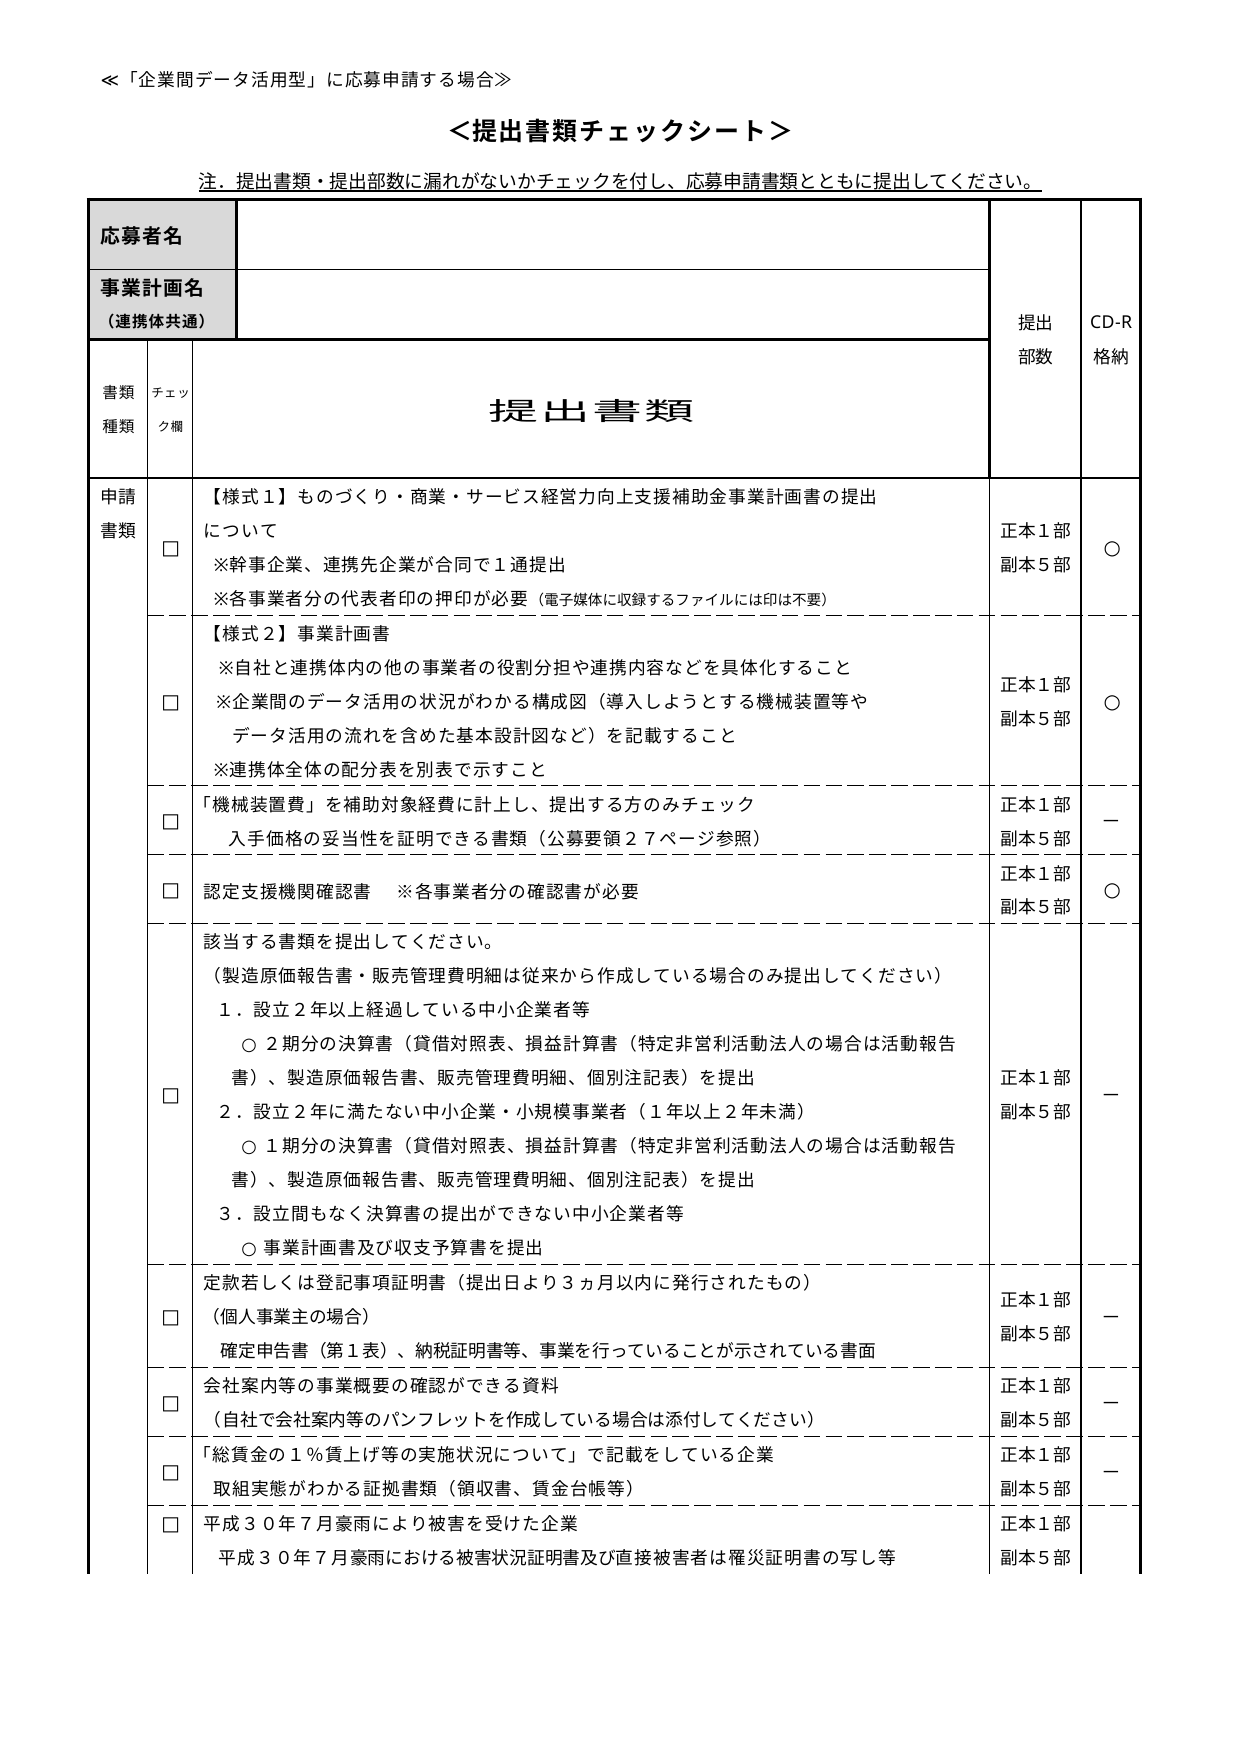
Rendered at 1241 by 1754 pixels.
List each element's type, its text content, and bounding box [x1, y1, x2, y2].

table_cell 【様式１】ものづくり・商業・サービス経営力向上支援補助金事業計画書の提出 について ※幹事企業、連携先企業が合同で１通提出 ※各事業者分の代表者印の押印が必要（電子媒体に収録するファイルには印は不要） [193, 479, 989, 614]
table_cell 「総賃金の１％賃上げ等の実施状況について」で記載をしている企業 取組実態がわかる証拠書類（領収書、賃金台帳等） [193, 1436, 989, 1505]
table_cell □ [148, 1264, 192, 1367]
table_cell 正本１部 副本５部 [990, 1367, 1080, 1436]
table_cell □ [148, 1505, 192, 1574]
table_header 提出 部数 [991, 201, 1080, 477]
table_cell 申請 書類 [90, 479, 147, 1574]
table_cell 正本１部 副本５部 [990, 923, 1080, 1264]
table_cell 正本１部 副本５部 [990, 1264, 1080, 1367]
table_cell ○ [1082, 615, 1139, 785]
table_cell □ [148, 479, 192, 614]
table_cell ○ [1082, 854, 1139, 923]
table_header [238, 201, 988, 269]
table_cell [238, 270, 988, 338]
table_cell － [1082, 1264, 1139, 1367]
table_cell 書類 種類 [90, 341, 147, 477]
table_cell □ [148, 854, 192, 923]
table_cell － [1082, 785, 1139, 854]
table_cell □ [148, 615, 192, 785]
table_cell 正本１部 副本５部 [990, 785, 1080, 854]
table_cell 「機械装置費」を補助対象経費に計上し、提出する方のみチェック 入手価格の妥当性を証明できる書類（公募要領２７ページ参照） [193, 785, 989, 854]
table_cell □ [148, 1436, 192, 1505]
table_header CD-R 格納 [1082, 201, 1139, 477]
table_cell － [1082, 923, 1139, 1264]
table_cell 認定支援機関確認書 ※各事業者分の確認書が必要 [193, 854, 989, 923]
table_header 応募者名 [90, 201, 235, 269]
table_cell □ [148, 923, 192, 1264]
table_cell 提出書類 [193, 341, 988, 477]
table_cell [1082, 1505, 1139, 1574]
table_cell 平成３０年７月豪雨により被害を受けた企業 平成３０年７月豪雨における被害状況証明書及び直接被害者は罹災証明書の写し等 [193, 1505, 989, 1574]
table_cell 正本１部 副本５部 [990, 1436, 1080, 1505]
table_cell 正本１部 副本５部 [990, 615, 1080, 785]
table_cell 正本１部 副本５部 [990, 1505, 1080, 1574]
table_cell チェック欄 [148, 341, 192, 477]
table_cell 【様式２】事業計画書 ※自社と連携体内の他の事業者の役割分担や連携内容などを具体化すること ※企業間のデータ活用の状況がわかる構成図（導入しようとする機械装置等や データ活用の流れを含めた基本設計図など）を記載すること ※連携体全体の配分表を別表で示すこと [193, 615, 989, 785]
text 注．提出書類・提出部数に漏れがないかチェックを付し、応募申請書類とともに提出してください。 [100, 164, 1140, 198]
table_cell 正本１部 副本５部 [990, 854, 1080, 923]
table_cell 正本１部 副本５部 [990, 479, 1080, 614]
table_cell 会社案内等の事業概要の確認ができる資料 （自社で会社案内等のパンフレットを作成している場合は添付してください） [193, 1367, 989, 1436]
text ＜提出書類チェックシート＞ [100, 96, 1140, 164]
table_cell － [1082, 1367, 1139, 1436]
table_cell 定款若しくは登記事項証明書（提出日より３ヵ月以内に発行されたもの） （個人事業主の場合） 確定申告書（第１表）、納税証明書等、事業を行っていることが示されている書面 [193, 1264, 989, 1367]
table_cell 事業計画名 （連携体共通） [90, 270, 235, 338]
text ≪「企業間データ活用型」に応募申請する場合≫ [100, 62, 1140, 96]
table_cell ○ [1082, 479, 1139, 614]
table_cell 該当する書類を提出してください。 （製造原価報告書・販売管理費明細は従来から作成している場合のみ提出してください） １．設立２年以上経過している中小企業者等 ○ ２期分の決算書（貸借対照表、損益計算書（特定非営利活動法人の場合は活動報告書）、製造原価報告書、販売管理費明細、個別注記表）を提出 ２．設立２年に満たない中小企業・小規模事業者（１年以上２年未満） ○ １期分の決算書（貸借対照表、損益計算書（特定非営利活動法人の場合は活動報告書）、製造原価報告書、販売管理費明細、個別注記表）を提出 ３．設立間もなく決算書の提出ができない中小企業者等 ○ 事業計画書及び収支予算書を提出 [193, 923, 989, 1264]
table_cell □ [148, 1367, 192, 1436]
table_cell － [1082, 1436, 1139, 1505]
table_cell □ [148, 785, 192, 854]
